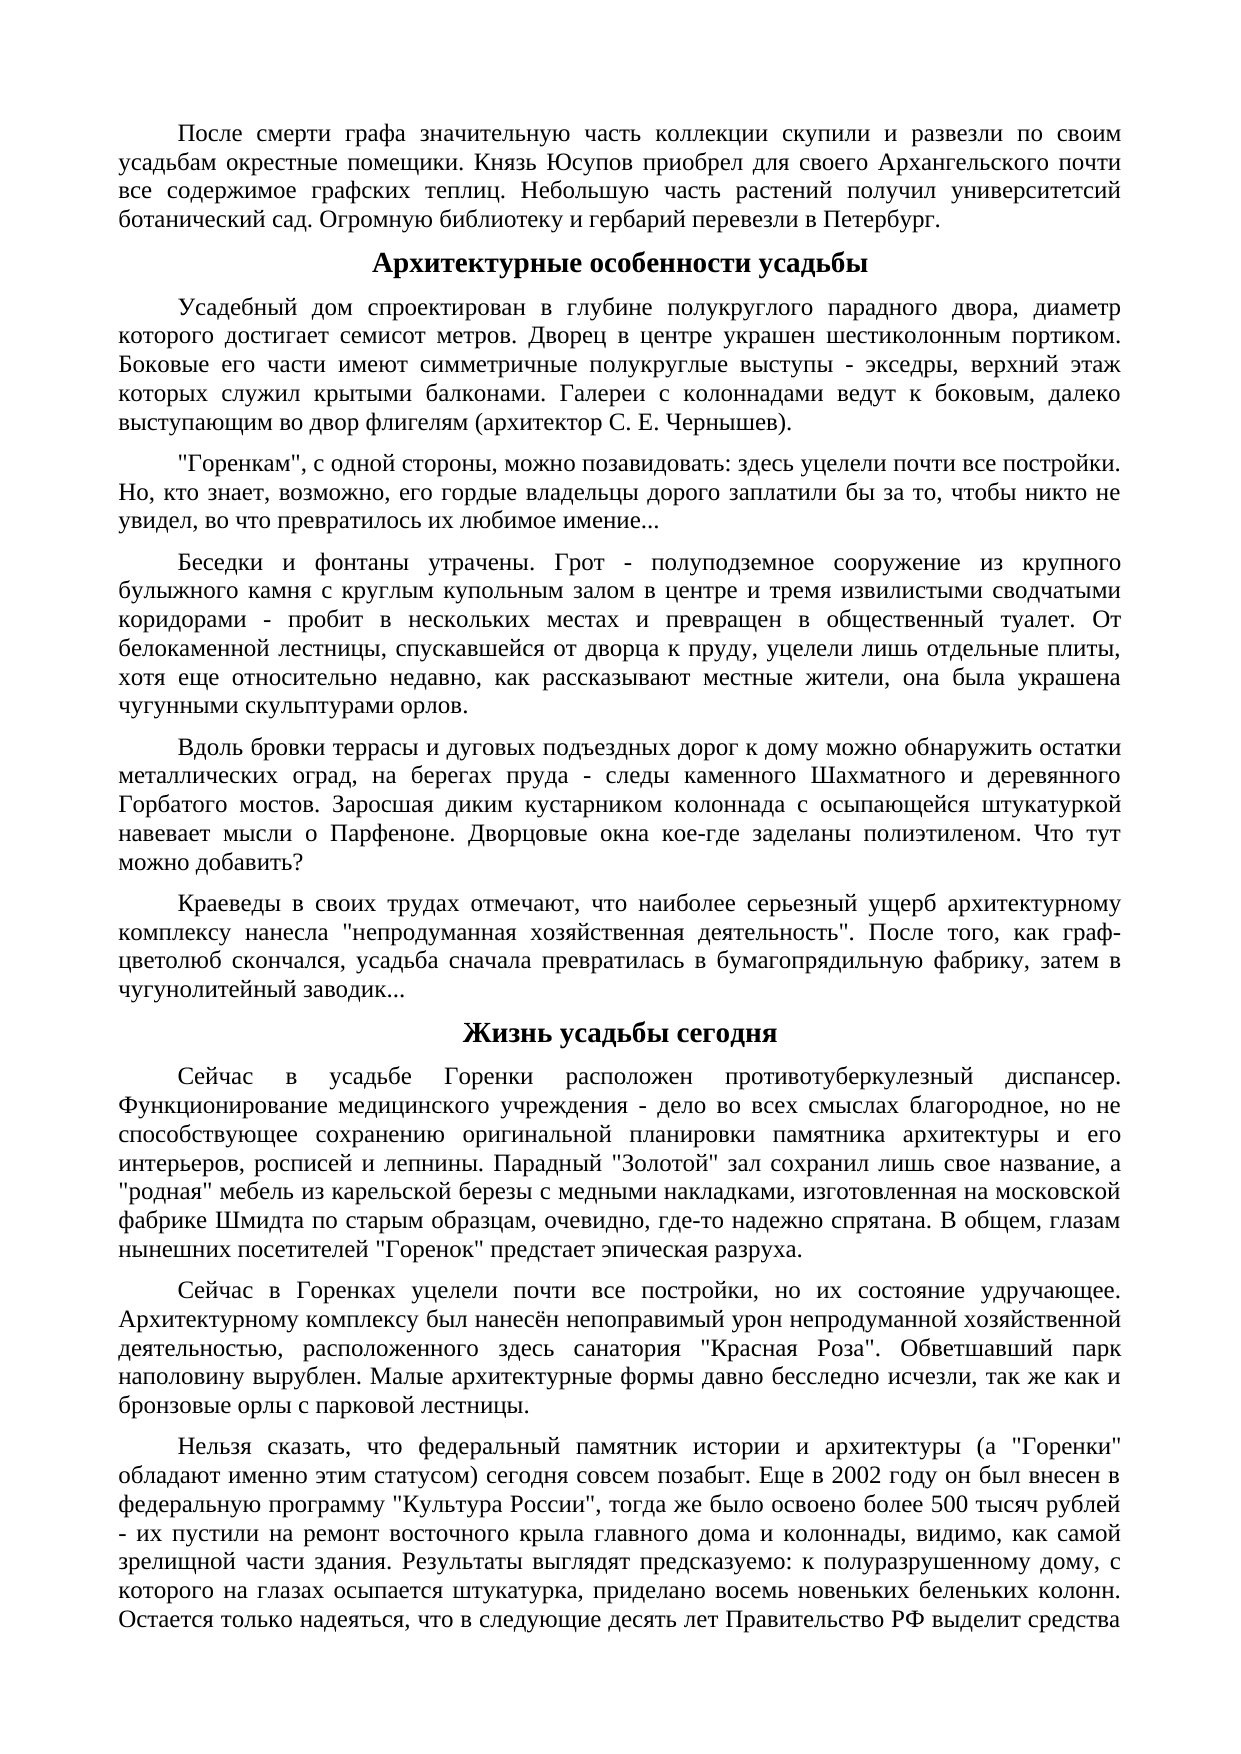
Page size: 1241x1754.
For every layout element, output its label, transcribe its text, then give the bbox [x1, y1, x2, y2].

text Усадебный дом спроектирован в глубине полукруглого парадного двора, диаметр которого достигает семисот метров. Дворец в центре украшен шестиколонным портиком. Боковые его части имеют симметричные полукруглые выступы - экседры, верхний этаж которых служил крытыми балконами. Галереи с колоннадами ведут к боковым, далеко выступающим во двор флигелям (архитектор С. Е. Чернышев). [118, 292, 1122, 435]
text Сейчас в Горенках уцелели почти все постройки, но их состояние удручающее. Архитектурному комплексу был нанесён непоправимый урон непродуманной хозяйственной деятельностью, расположенного здесь санатория "Красная Роза". Обветшавший парк наполовину вырублен. Малые архитектурные формы давно бесследно исчезли, так же как и бронзовые орлы с парковой лестницы. [118, 1275, 1122, 1419]
text Беседки и фонтаны утрачены. Грот - полуподземное сооружение из крупного булыжного камня с круглым купольным залом в центре и тремя извилистыми сводчатыми коридорами - пробит в нескольких местах и превращен в общественный туалет. От белокаменной лестницы, спускавшейся от дворца к пруду, уцелели лишь отдельные плиты, хотя еще относительно недавно, как рассказывают местные жители, она была украшена чугунными скульптурами орлов. [118, 547, 1122, 719]
text Вдоль бровки террасы и дуговых подъездных дорог к дому можно обнаружить остатки металлических оград, на берегах пруда - следы каменного Шахматного и деревянного Горбатого мостов. Заросшая диким кустарником колоннада с осыпающейся штукатуркой навевает мысли о Парфеноне. Дворцовые окна кое-где заделаны полиэтиленом. Что тут можно добавить? [118, 732, 1122, 875]
text Сейчас в усадьбе Горенки расположен противотуберкулезный диспансер. Функционирование медицинского учреждения - дело во всех смыслах благородное, но не способствующее сохранению оригинальной планировки памятника архитектуры и его интерьеров, росписей и лепнины. Парадный "Золотой" зал сохранил лишь свое название, а "родная" мебель из карельской березы с медными накладками, изготовленная на московской фабрике Шмидта по старым образцам, очевидно, где-то надежно спрятана. В общем, глазам нынешних посетителей "Горенок" предстает эпическая разруха. [118, 1061, 1122, 1263]
text Краеведы в своих трудах отмечают, что наиболее серьезный ущерб архитектурному комплексу нанесла "непродуманная хозяйственная деятельность". После того, как граф-цветолюб скончался, усадьба сначала превратилась в бумагопрядильную фабрику, затем в чугунолитейный заводик... [118, 888, 1122, 1003]
text Архитектурные особенности усадьбы [118, 246, 1122, 279]
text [118, 1431, 1122, 1633]
text После смерти графа значительную часть коллекции скупили и развезли по своим усадьбам окрестные помещики. Князь Юсупов приобрел для своего Архангельского почти все содержимое графских теплиц. Небольшую часть растений получил университетсий ботанический сад. Огромную библиотеку и гербарий перевезли в Петербург. [118, 118, 1122, 233]
text Жизнь усадьбы сегодня [118, 1015, 1122, 1049]
text "Горенкам", с одной стороны, можно позавидовать: здесь уцелели почти все постройки. Но, кто знает, возможно, его гордые владельцы дорого заплатили бы за то, чтобы никто не увидел, во что превратилось их любимое имение... [118, 448, 1122, 534]
